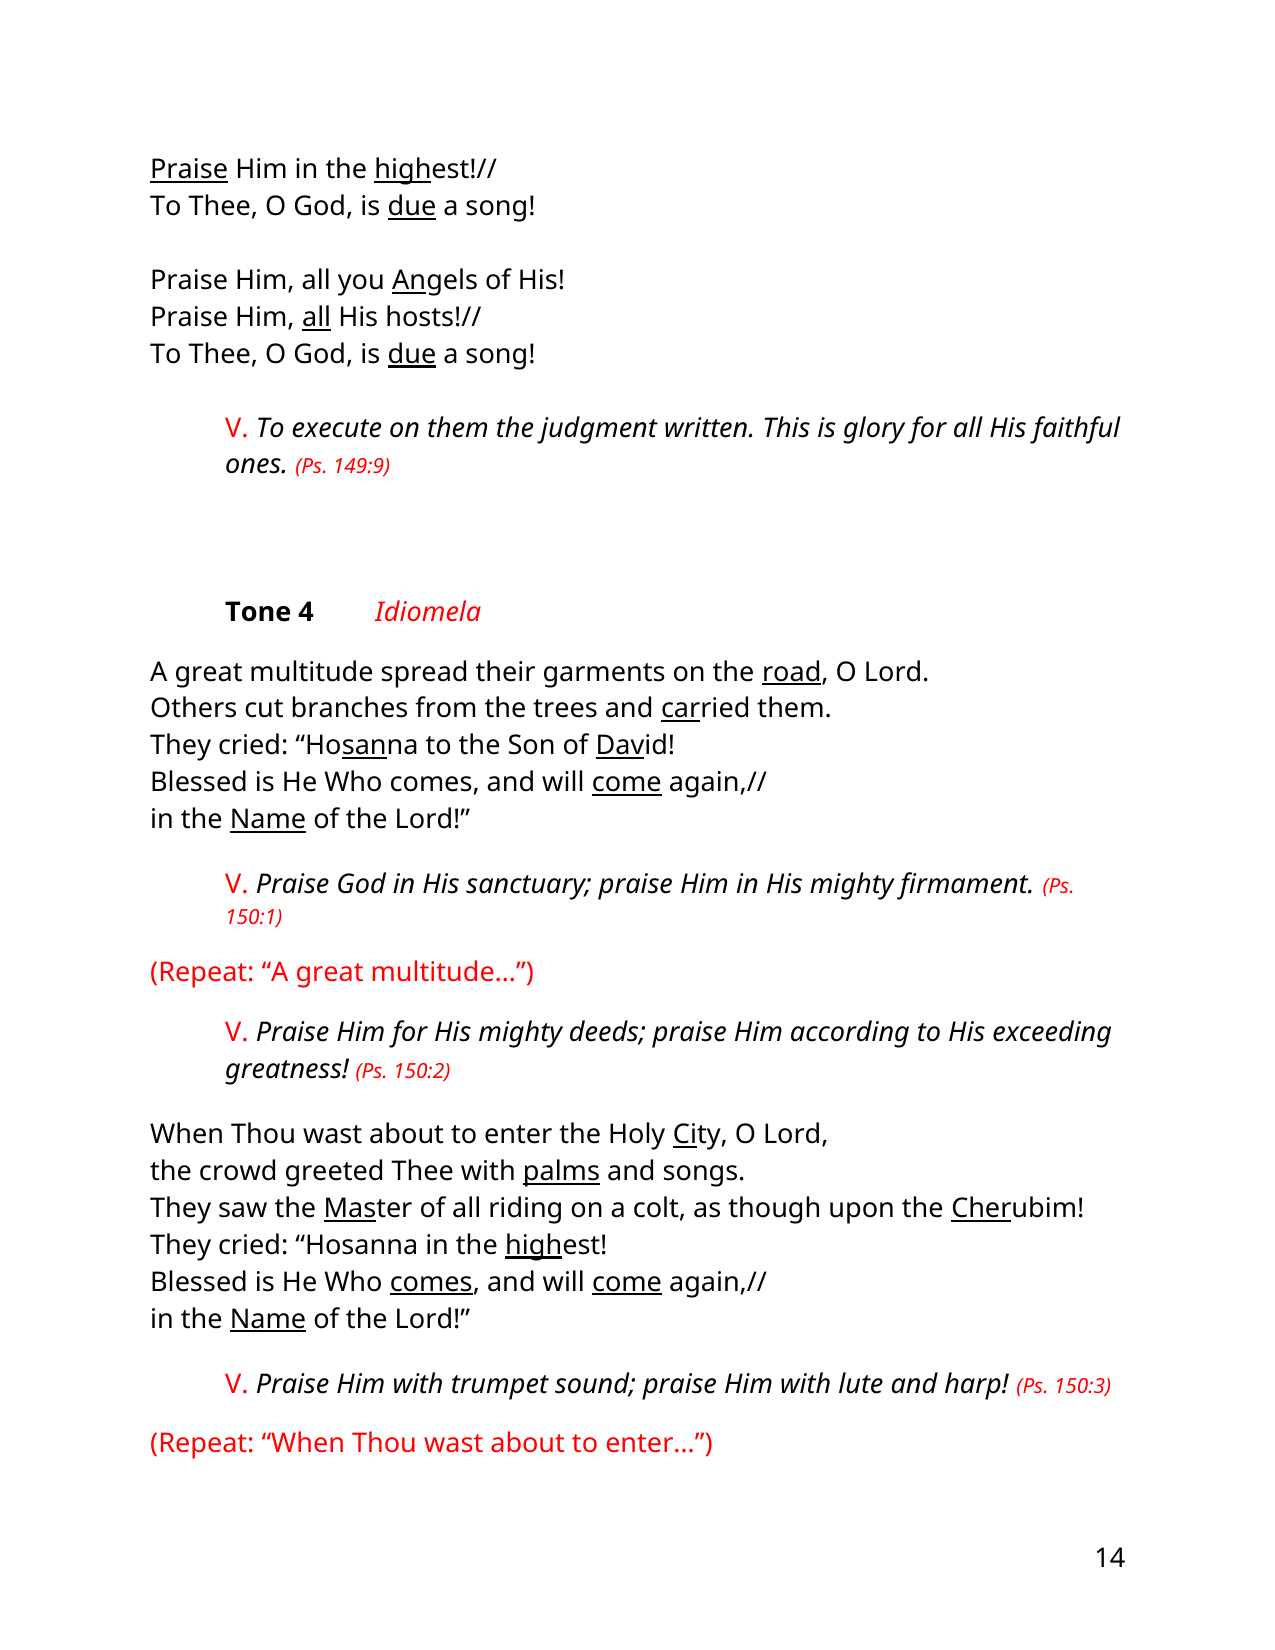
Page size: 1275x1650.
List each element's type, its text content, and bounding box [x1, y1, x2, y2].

text To Thee, O God, is due a song! [150, 334, 1125, 371]
text in the Name of the Lord!” [150, 799, 1125, 836]
text the crowd greeted Thee with palms and songs. [150, 1152, 1125, 1188]
text V. To execute on them the judgment written. This is glory for all His faithful ones. (Ps. 149:9) [225, 408, 1125, 482]
text Blessed is He Who comes, and will come again,// [150, 1262, 1125, 1299]
text Praise Him in the highest!// [150, 150, 1125, 187]
text Praise Him, all His hosts!// [150, 297, 1125, 334]
text A great multitude spread their garments on the road, O Lord. [150, 652, 1125, 689]
text V. Praise Him for His mighty deeds; praise Him according to His exceeding greatness! (Ps. 150:2) [150, 1012, 1125, 1086]
text (Repeat: “When Thou wast about to enter…”) [150, 1424, 1125, 1461]
text Others cut branches from the trees and carried them. [150, 689, 1125, 726]
text To Thee, O God, is due a song! [150, 187, 1125, 224]
text Praise Him, all you Angels of His! [150, 261, 1125, 297]
text V. Praise God in His sanctuary; praise Him in His mighty firmament. (Ps. 150:1) [225, 865, 1125, 930]
text They saw the Master of all riding on a colt, as though upon the Cherubim! [150, 1188, 1125, 1225]
text They cried: “Hosanna to the Son of David! [150, 726, 1125, 763]
text They cried: “Hosanna in the highest! [150, 1225, 1125, 1262]
text Blessed is He Who comes, and will come again,// [150, 763, 1125, 799]
text V. Praise Him with trumpet sound; praise Him with lute and harp! (Ps. 150:3) [150, 1364, 1125, 1401]
text When Thou wast about to enter the Holy City, O Lord, [150, 1115, 1125, 1152]
text (Repeat: “A great multitude…”) [150, 953, 1125, 990]
text in the Name of the Lord!” [150, 1299, 1125, 1336]
text Tone 4 Idiomela [150, 592, 1125, 629]
